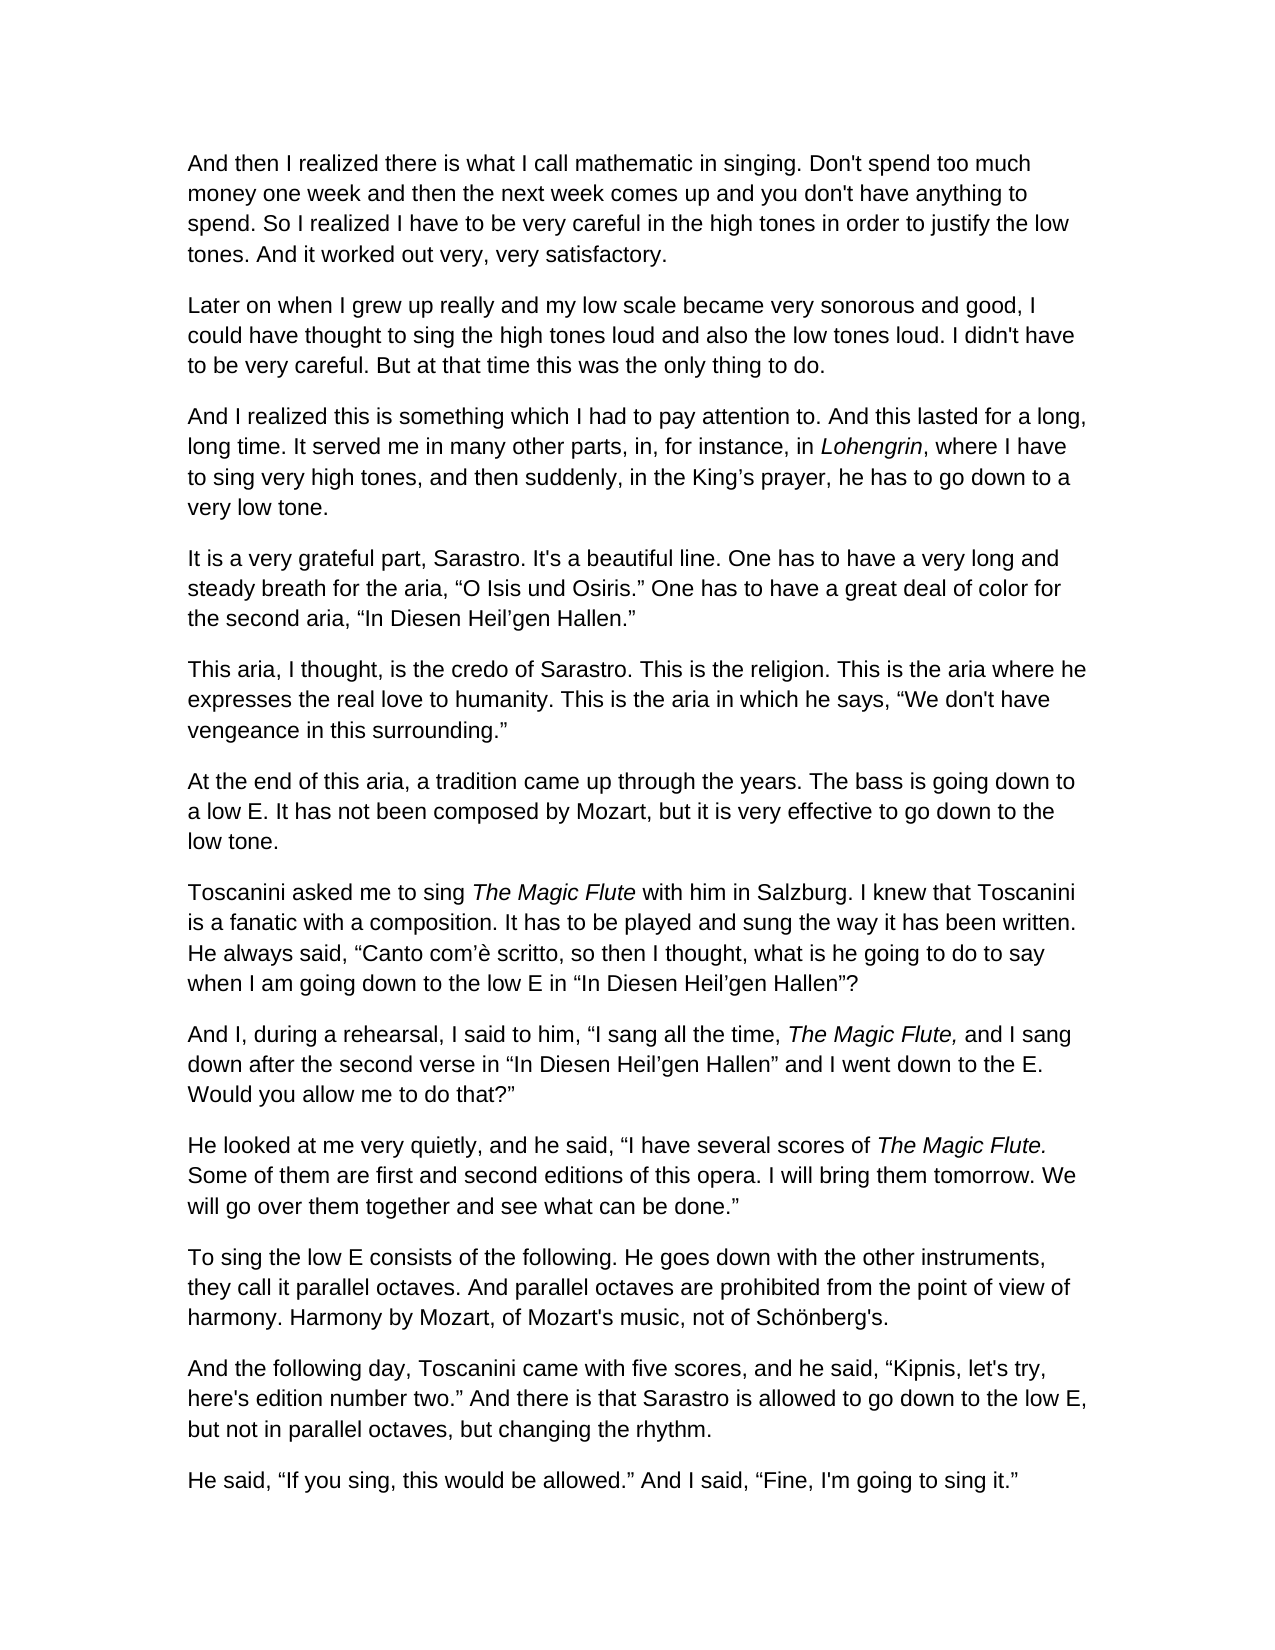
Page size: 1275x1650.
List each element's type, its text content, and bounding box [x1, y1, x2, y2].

text And the following day, Toscanini came with five scores, and he said, “Kipnis, let's try, here's edition number two.” And there is that Sarastro is allowed to go down to the low E, but not in parallel octaves, but changing the rhythm. [187, 1355, 1087, 1442]
text He looked at me very quietly, and he said, “I have several scores of The Magic Flute. Some of them are first and second editions of this opera. I will bring them tomorrow. We will go over them together and see what can be done.” [187, 1132, 1087, 1219]
text This aria, I thought, is the credo of Sarastro. This is the religion. This is the aria where he expresses the real love to humanity. This is the aria in which he says, “We don't have vengeance in this surrounding.” [187, 656, 1087, 743]
text It is a very grateful part, Sarastro. It's a beautiful line. One has to have a very long and steady breath for the aria, “O Isis und Osiris.” One has to have a great deal of color for the second aria, “In Diesen Heil’gen Hallen.” [187, 545, 1087, 632]
text And I, during a rehearsal, I said to him, “I sang all the time, The Magic Flute, and I sang down after the second verse in “In Diesen Heil’gen Hallen” and I went down to the E. Would you allow me to do that?” [187, 1021, 1087, 1108]
text And then I realized there is what I call mathematic in singing. Don't spend too much money one week and then the next week comes up and you don't have anything to spend. So I realized I have to be very careful in the high tones in order to justify the low tones. And it worked out very, very satisfactory. [187, 150, 1087, 267]
text Toscanini asked me to sing The Magic Flute with him in Salzburg. I knew that Toscanini is a fanatic with a composition. It has to be played and sung the way it has been written. He always said, “Canto com’è scritto, so then I thought, what is he going to do to say when I am going down to the low E in “In Diesen Heil’gen Hallen”? [187, 879, 1087, 996]
text To sing the low E consists of the following. He goes down with the other instruments, they call it parallel octaves. And parallel octaves are prohibited from the point of view of harmony. Harmony by Mozart, of Mozart's music, not of Schönberg's. [187, 1244, 1087, 1331]
text And I realized this is something which I had to pay attention to. And this lasted for a long, long time. It served me in many other parts, in, for instance, in Lohengrin, where I have to sing very high tones, and then suddenly, in the King’s prayer, he has to go down to a very low tone. [187, 403, 1087, 520]
text Later on when I grew up really and my low scale became very sonorous and good, I could have thought to sing the high tones loud and also the low tones loud. I didn't have to be very careful. But at that time this was the only thing to do. [187, 292, 1087, 378]
text He said, “If you sing, this would be allowed.” And I said, “Fine, I'm going to sing it.” [187, 1467, 1087, 1493]
text At the end of this aria, a tradition came up through the years. The bass is going down to a low E. It has not been composed by Mozart, but it is very effective to go down to the low tone. [187, 768, 1087, 854]
